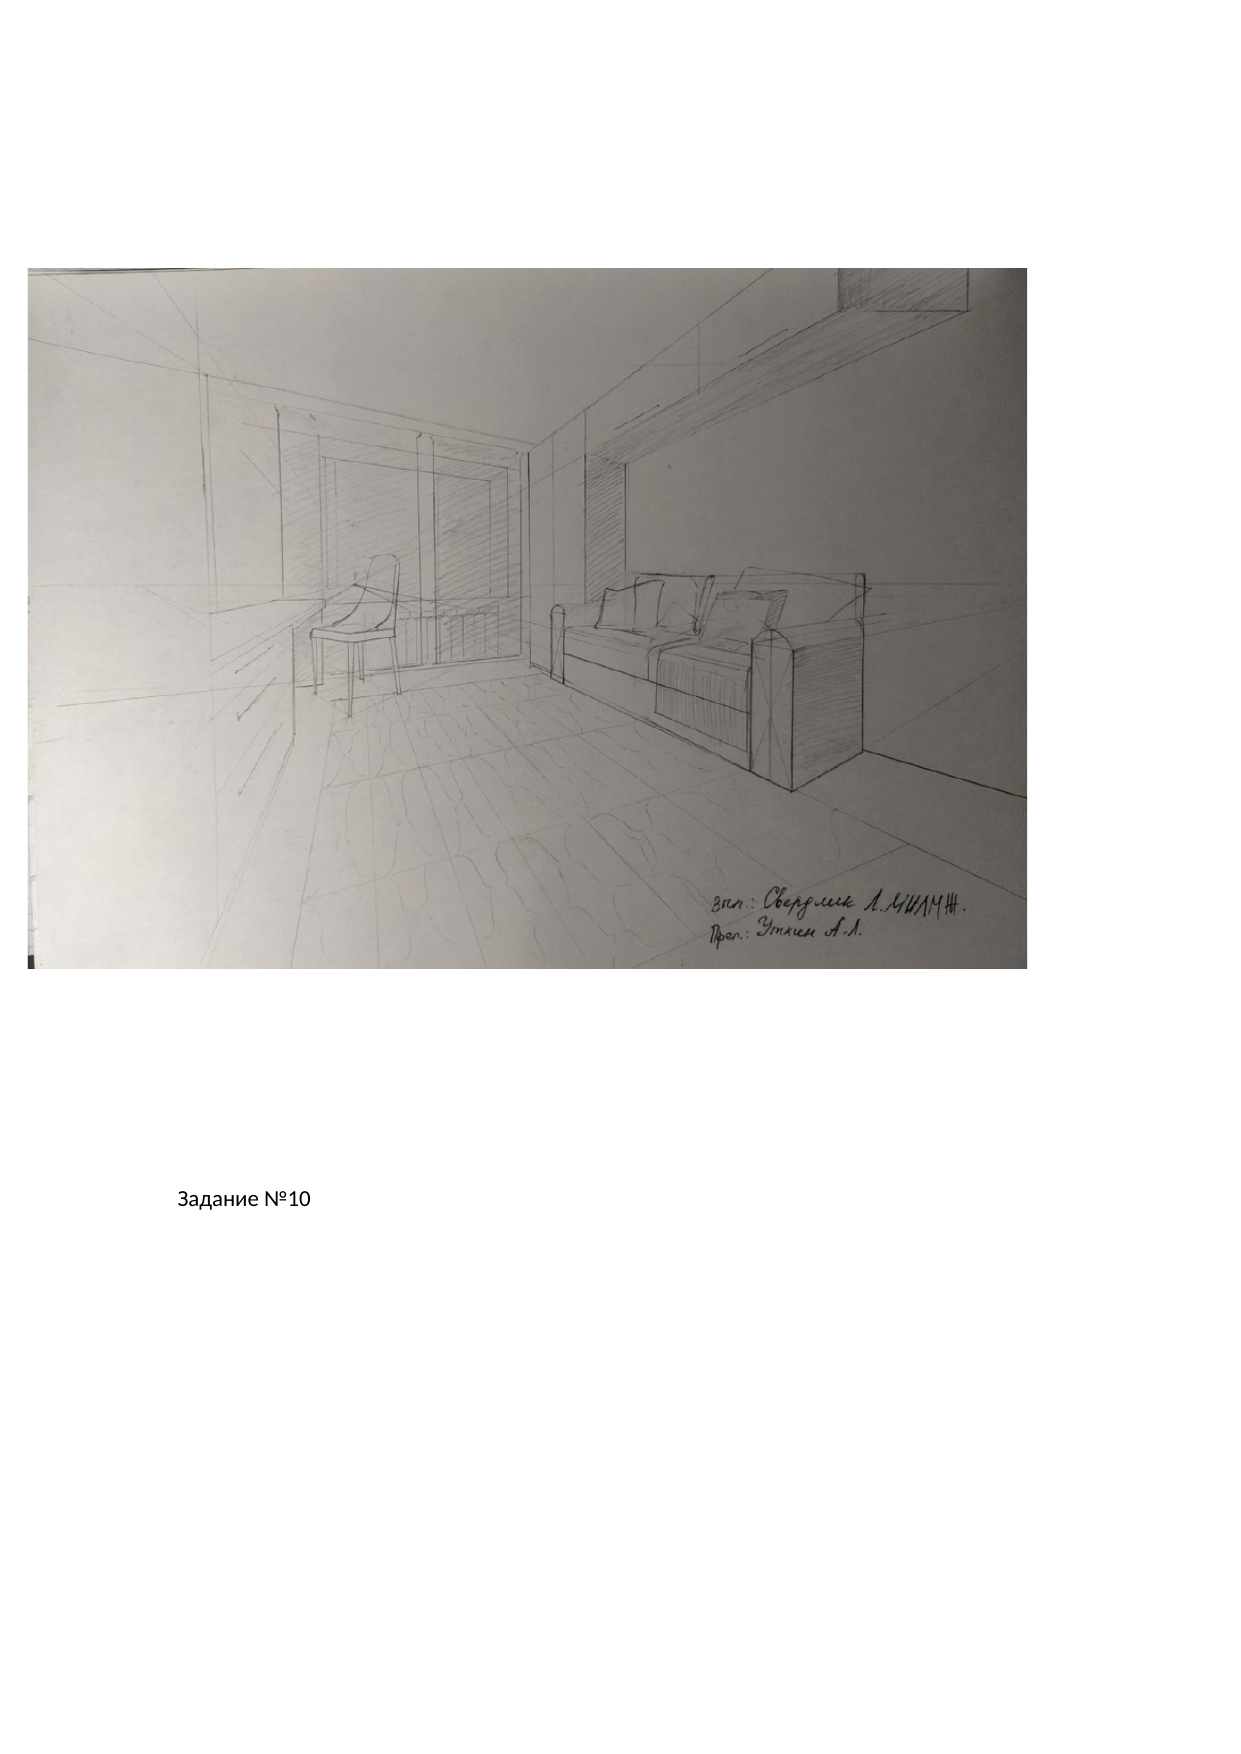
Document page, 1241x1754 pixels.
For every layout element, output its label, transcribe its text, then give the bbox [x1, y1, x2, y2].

picture [29, 268, 1028, 969]
text Задание №10 [177, 1184, 1152, 1212]
